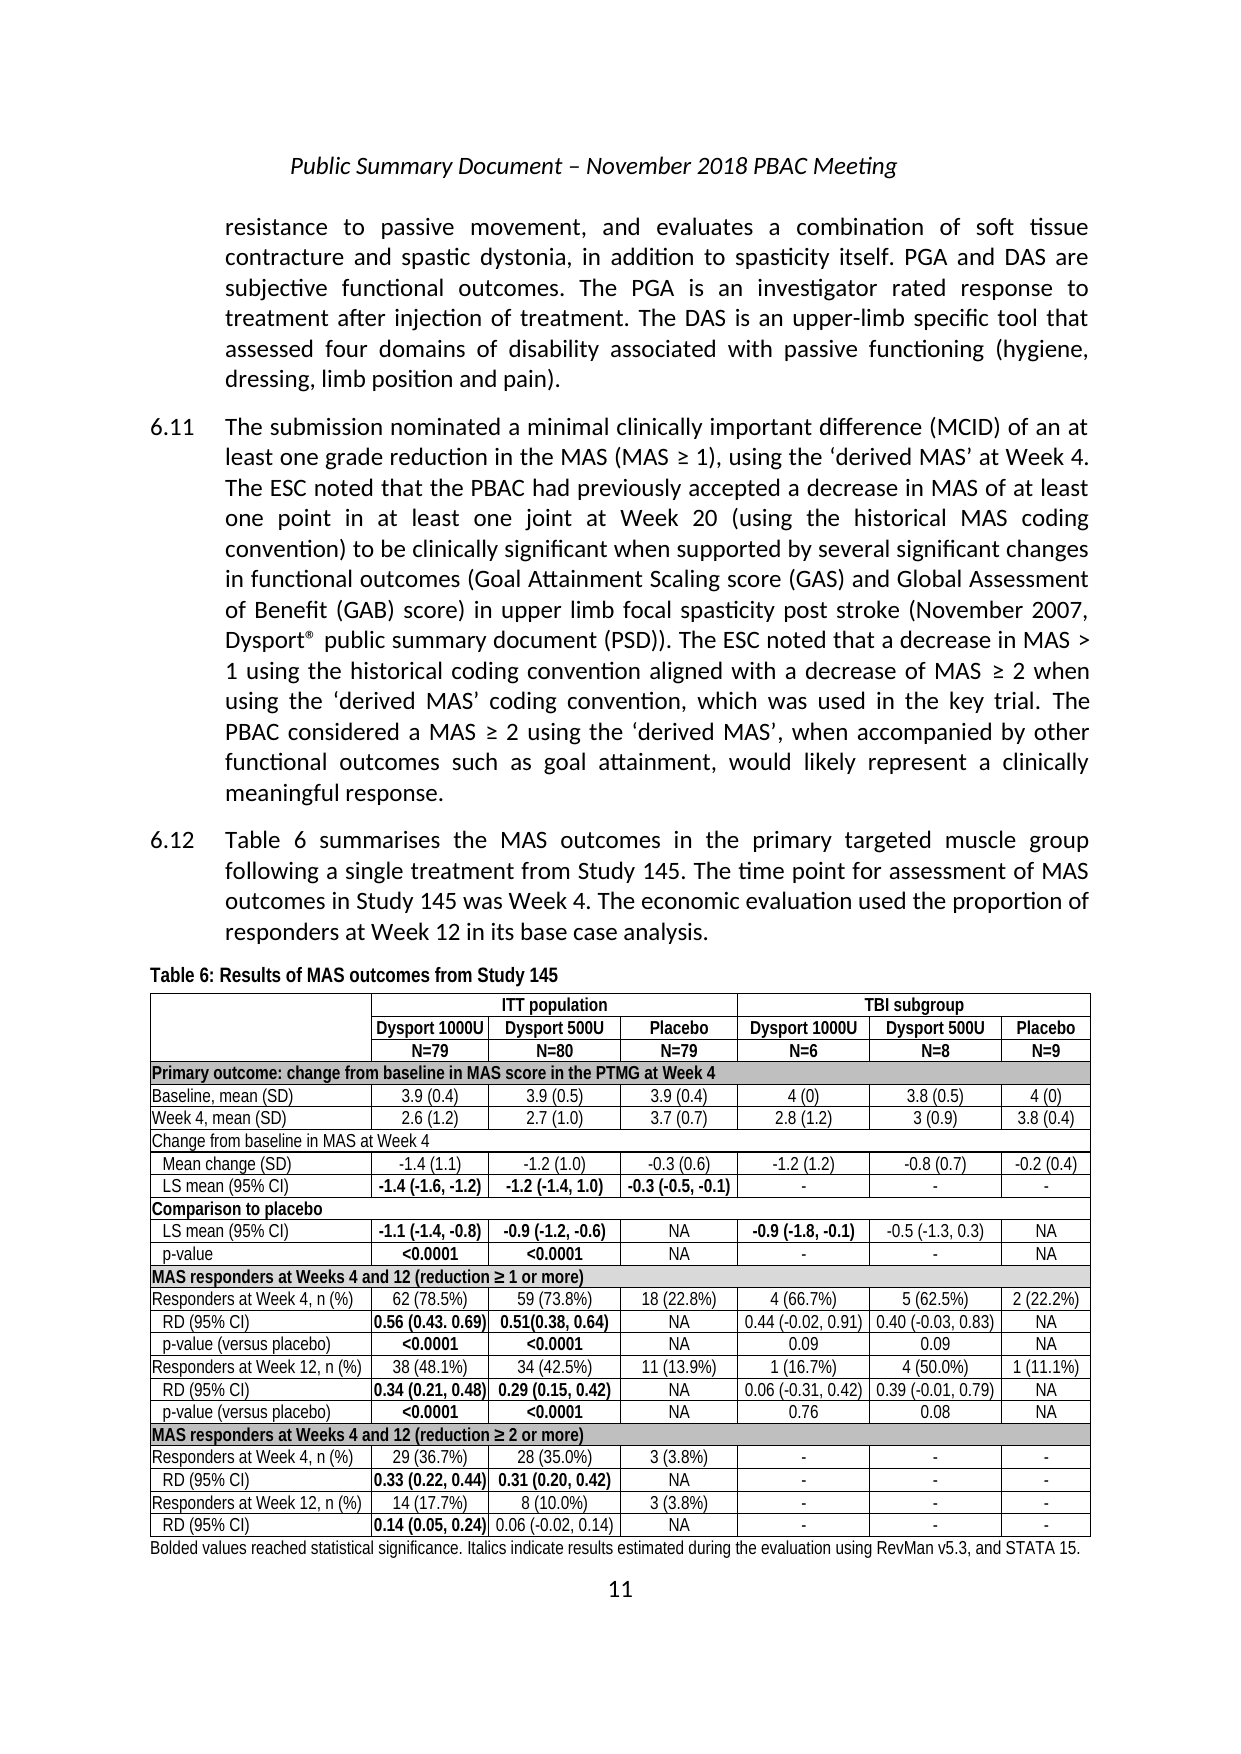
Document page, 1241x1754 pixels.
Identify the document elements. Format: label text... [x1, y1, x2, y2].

table_cell Dysport 500U [870, 1017, 1001, 1038]
table_cell 0.34 (0.21, 0.48) [372, 1379, 488, 1400]
table_cell 28 (35.0%) [489, 1446, 620, 1468]
table_cell 0.29 (0.15, 0.42) [489, 1379, 620, 1400]
table_cell 2.7 (1.0) [489, 1107, 620, 1129]
table_cell 18 (22.8%) [621, 1288, 737, 1310]
table_cell -1.1 (-1.4, -0.8) [372, 1220, 488, 1242]
table_cell 3.8 (0.4) [1002, 1107, 1090, 1129]
table_cell NA [1002, 1243, 1090, 1264]
table_cell -0.3 (-0.5, -0.1) [621, 1175, 737, 1197]
table_cell - [738, 1243, 869, 1264]
table_cell 3.9 (0.4) [372, 1085, 488, 1106]
table_cell NA [621, 1401, 737, 1423]
table_cell NA [621, 1469, 737, 1491]
table_cell 3 (3.8%) [621, 1446, 737, 1468]
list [150, 211, 1090, 394]
table_cell Baseline, mean (SD) [151, 1085, 371, 1106]
table_cell LS mean (95% CI) [151, 1175, 371, 1197]
table_cell NA [1002, 1333, 1090, 1355]
table_cell - [870, 1175, 1001, 1197]
subtitle Table 6: Results of MAS outcomes from Study 145 [150, 963, 1090, 987]
table_cell 3 (3.8%) [621, 1492, 737, 1513]
table_cell 0.14 (0.05, 0.24) [372, 1514, 488, 1536]
table_cell Comparison to placebo [151, 1198, 1090, 1219]
table_cell 0.39 (-0.01, 0.79) [870, 1379, 1001, 1400]
table_cell -1.4 (-1.6, -1.2) [372, 1175, 488, 1197]
table_cell p-value (versus placebo) [151, 1401, 371, 1423]
table_cell - [1002, 1469, 1090, 1491]
table_cell - [870, 1514, 1001, 1536]
list The submission nominated a minimal clinically important difference (MCID) of an at least one grade reduction in the MAS (MAS ≥ 1), using the ‘derived MAS’ at Week 4. The ESC noted that the PBAC had previously accepted a decrease in MAS of at least one point in at least one joint at Week 20 (using the historical MAS coding convention) to be clinically significant when supported by several significant changes in functional outcomes (Goal Attainment Scaling score (GAS) and Global Assessment of Benefit (GAB) score) in upper limb focal spasticity post stroke (November 2007, Dysport® public summary document (PSD)). The ESC noted that a decrease in MAS > 1 using the historical coding convention aligned with a decrease of MAS ≥ 2 when using the ‘derived MAS’ coding convention, which was used in the key trial. The PBAC considered a MAS ≥ 2 using the ‘derived MAS’, when accompanied by other functional outcomes such as goal attainment, would likely represent a clinically meaningful response. [150, 411, 1090, 808]
table_cell - [738, 1492, 869, 1513]
table_cell RD (95% CI) [151, 1311, 371, 1332]
table_cell Change from baseline in MAS at Week 4 [151, 1130, 1090, 1151]
table_header ITT population [372, 994, 737, 1016]
table_cell <0.0001 [372, 1333, 488, 1355]
table_cell Placebo [621, 1017, 737, 1038]
table_cell 0.31 (0.20, 0.42) [489, 1469, 620, 1491]
table_cell 3.8 (0.5) [870, 1085, 1001, 1106]
table_cell 0.40 (-0.03, 0.83) [870, 1311, 1001, 1332]
table_cell 3.9 (0.5) [489, 1085, 620, 1106]
table_cell <0.0001 [489, 1401, 620, 1423]
text Bolded values reached statistical significance. Italics indicate results estimated during the evaluation using RevMan v5.3, and STATA 15. [150, 1537, 1090, 1558]
table_cell Responders at Week 4, n (%) [151, 1446, 371, 1468]
table_cell N=8 [870, 1040, 1001, 1061]
table_cell NA [621, 1220, 737, 1242]
table_cell 0.09 [738, 1333, 869, 1355]
table_cell 0.06 (-0.02, 0.14) [489, 1514, 620, 1536]
table_cell NA [621, 1243, 737, 1264]
table_cell RD (95% CI) [151, 1514, 371, 1536]
table_cell -0.9 (-1.8, -0.1) [738, 1220, 869, 1242]
table_cell - [870, 1446, 1001, 1468]
table_cell 4 (66.7%) [738, 1288, 869, 1310]
table_cell 0.09 [870, 1333, 1001, 1355]
table_cell 0.33 (0.22, 0.44) [372, 1469, 488, 1491]
table_cell 11 (13.9%) [621, 1356, 737, 1377]
table_cell N=79 [372, 1040, 488, 1061]
table_cell NA [1002, 1379, 1090, 1400]
table_cell -0.3 (0.6) [621, 1153, 737, 1174]
table_cell -1.2 (-1.4, 1.0) [489, 1175, 620, 1197]
table_cell NA [1002, 1401, 1090, 1423]
table_cell Mean change (SD) [151, 1153, 371, 1174]
table_cell Dysport 500U [489, 1017, 620, 1038]
table_cell Responders at Week 12, n (%) [151, 1356, 371, 1377]
table_cell -0.8 (0.7) [870, 1153, 1001, 1174]
table_cell MAS responders at Weeks 4 and 12 (reduction ≥ 2 or more) [151, 1424, 1090, 1445]
table_cell <0.0001 [372, 1243, 488, 1264]
table_cell N=80 [489, 1040, 620, 1061]
table_cell 4 (50.0%) [870, 1356, 1001, 1377]
list Table 6 summarises the MAS outcomes in the primary targeted muscle group following a single treatment from Study 145. The time point for assessment of MAS outcomes in Study 145 was Week 4. The economic evaluation used the proportion of responders at Week 12 in its base case analysis. [150, 824, 1090, 946]
table_cell Responders at Week 12, n (%) [151, 1492, 371, 1513]
table_cell 3.7 (0.7) [621, 1107, 737, 1129]
table_cell 4 (0) [738, 1085, 869, 1106]
table_header TBI subgroup [738, 994, 1090, 1016]
table_cell - [1002, 1492, 1090, 1513]
table_cell 59 (73.8%) [489, 1288, 620, 1310]
table_cell Placebo [1002, 1017, 1090, 1038]
table_cell NA [1002, 1220, 1090, 1242]
table_cell - [738, 1175, 869, 1197]
table_cell 0.76 [738, 1401, 869, 1423]
table_cell -0.5 (-1.3, 0.3) [870, 1220, 1001, 1242]
table_cell -1.2 (1.0) [489, 1153, 620, 1174]
table_cell - [738, 1469, 869, 1491]
table_cell 5 (62.5%) [870, 1288, 1001, 1310]
table_cell 4 (0) [1002, 1085, 1090, 1106]
table_cell NA [1002, 1311, 1090, 1332]
table_cell 14 (17.7%) [372, 1492, 488, 1513]
table_cell <0.0001 [489, 1243, 620, 1264]
table_cell 0.08 [870, 1401, 1001, 1423]
table_cell - [738, 1446, 869, 1468]
table_cell 2.6 (1.2) [372, 1107, 488, 1129]
table_cell Responders at Week 4, n (%) [151, 1288, 371, 1310]
table_cell 3.9 (0.4) [621, 1085, 737, 1106]
table_header [151, 994, 371, 1061]
table_cell Week 4, mean (SD) [151, 1107, 371, 1129]
table_cell - [1002, 1514, 1090, 1536]
table_cell -0.9 (-1.2, -0.6) [489, 1220, 620, 1242]
table_cell RD (95% CI) [151, 1469, 371, 1491]
table_cell -1.2 (1.2) [738, 1153, 869, 1174]
table_cell Dysport 1000U [372, 1017, 488, 1038]
table_cell NA [621, 1379, 737, 1400]
table_cell NA [621, 1333, 737, 1355]
table_cell - [1002, 1446, 1090, 1468]
table_cell <0.0001 [372, 1401, 488, 1423]
table_cell <0.0001 [489, 1333, 620, 1355]
table_cell RD (95% CI) [151, 1379, 371, 1400]
table_cell NA [621, 1311, 737, 1332]
table_cell NA [621, 1514, 737, 1536]
table_cell -0.2 (0.4) [1002, 1153, 1090, 1174]
table_cell 29 (36.7%) [372, 1446, 488, 1468]
table_cell Dysport 1000U [738, 1017, 869, 1038]
table_cell 1 (11.1%) [1002, 1356, 1090, 1377]
table_cell LS mean (95% CI) [151, 1220, 371, 1242]
table_cell p-value [151, 1243, 371, 1264]
table_cell p-value (versus placebo) [151, 1333, 371, 1355]
table_cell 3 (0.9) [870, 1107, 1001, 1129]
table_cell 8 (10.0%) [489, 1492, 620, 1513]
table_cell 0.44 (-0.02, 0.91) [738, 1311, 869, 1332]
table_cell 62 (78.5%) [372, 1288, 488, 1310]
table_cell Primary outcome: change from baseline in MAS score in the PTMG at Week 4 [151, 1062, 1090, 1084]
table_cell - [738, 1514, 869, 1536]
table_cell N=6 [738, 1040, 869, 1061]
table_cell 2 (22.2%) [1002, 1288, 1090, 1310]
table_cell N=9 [1002, 1040, 1090, 1061]
table_cell - [1002, 1175, 1090, 1197]
table_cell N=79 [621, 1040, 737, 1061]
table_cell 0.51(0.38, 0.64) [489, 1311, 620, 1332]
table_cell 2.8 (1.2) [738, 1107, 869, 1129]
table_cell - [870, 1469, 1001, 1491]
table_cell 1 (16.7%) [738, 1356, 869, 1377]
table_cell - [870, 1492, 1001, 1513]
table_cell -1.4 (1.1) [372, 1153, 488, 1174]
table_cell - [870, 1243, 1001, 1264]
table_cell 38 (48.1%) [372, 1356, 488, 1377]
table_cell MAS responders at Weeks 4 and 12 (reduction ≥ 1 or more) [151, 1266, 1090, 1287]
table_cell 0.56 (0.43. 0.69) [372, 1311, 488, 1332]
table_cell 34 (42.5%) [489, 1356, 620, 1377]
table_cell 0.06 (-0.31, 0.42) [738, 1379, 869, 1400]
